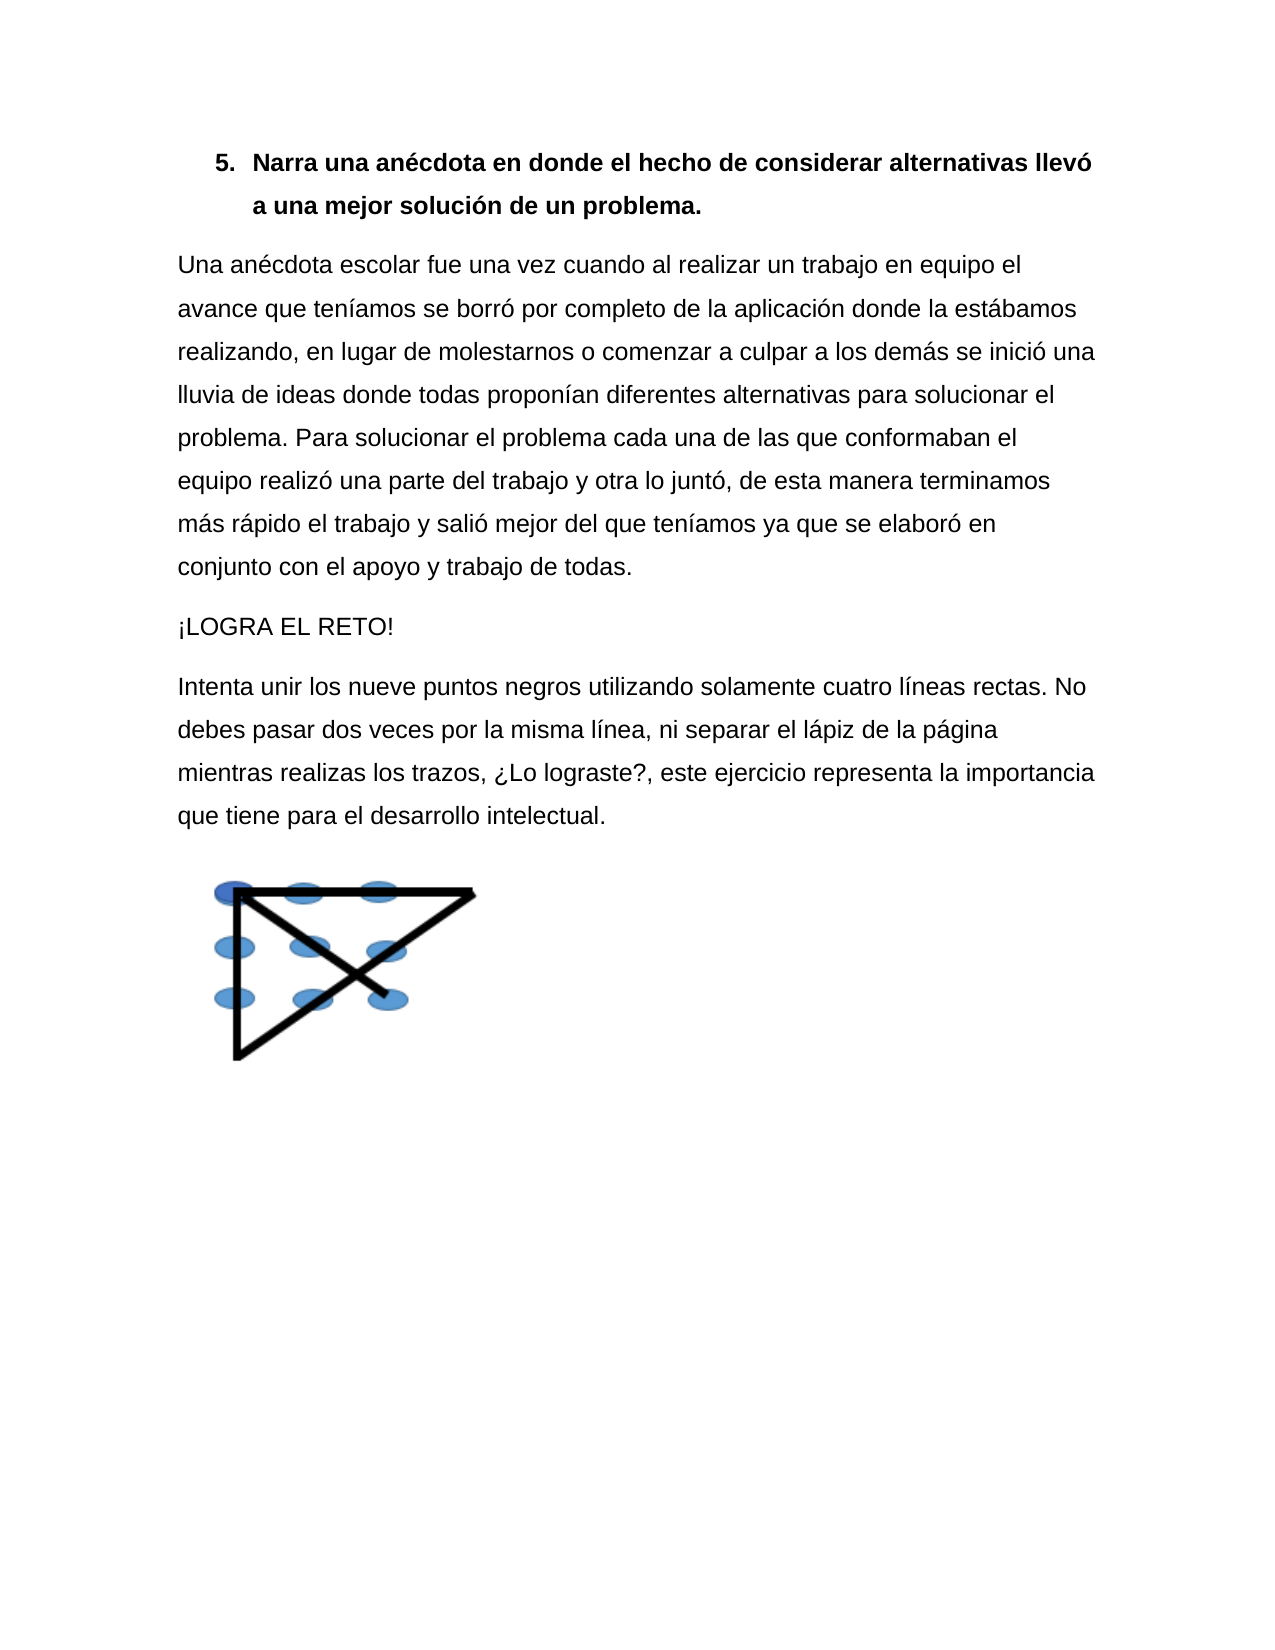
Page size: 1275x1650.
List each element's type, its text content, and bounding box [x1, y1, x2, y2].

list Narra una anécdota en donde el hecho de considerar alternativas llevó a una mejor solución de un problema. [215, 148, 1098, 219]
picture [177, 861, 498, 1072]
text Intenta unir los nueve puntos negros utilizando solamente cuatro líneas rectas. No debes pasar dos veces por la misma línea, ni separar el lápiz de la página mientras realizas los trazos, ¿Lo lograste?, este ejercicio representa la importancia que tiene para el desarrollo intelectual. [177, 672, 1098, 830]
text ¡LOGRA EL RETO! [177, 612, 1098, 641]
text Una anécdota escolar fue una vez cuando al realizar un trabajo en equipo el avance que teníamos se borró por completo de la aplicación donde la estábamos realizando, en lugar de molestarnos o comenzar a culpar a los demás se inició una lluvia de ideas donde todas proponían diferentes alternativas para solucionar el problema. Para solucionar el problema cada una de las que conformaban el equipo realizó una parte del trabajo y otra lo juntó, de esta manera terminamos más rápido el trabajo y salió mejor del que teníamos ya que se elaboró en conjunto con el apoyo y trabajo de todas. [177, 251, 1098, 581]
